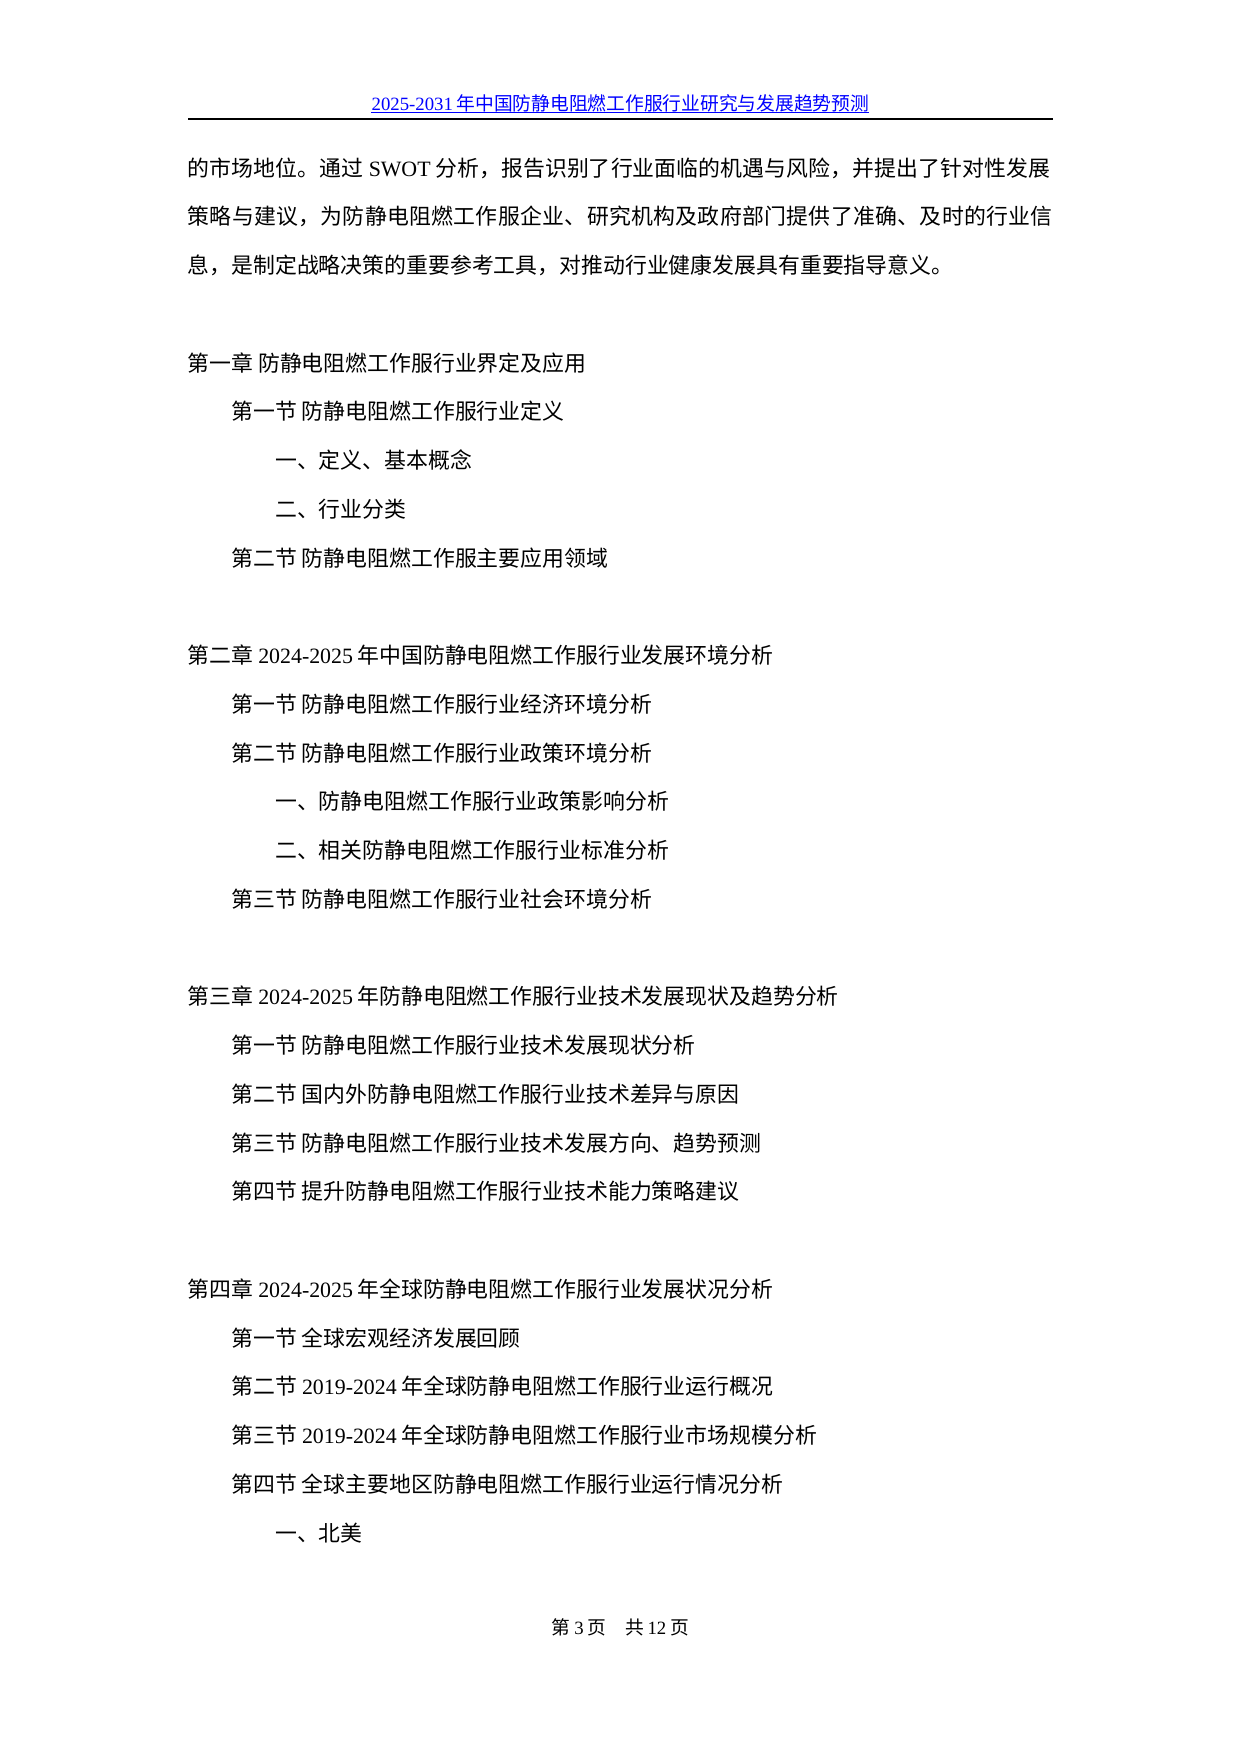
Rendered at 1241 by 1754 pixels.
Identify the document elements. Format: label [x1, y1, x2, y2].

text [187, 150, 1053, 1548]
